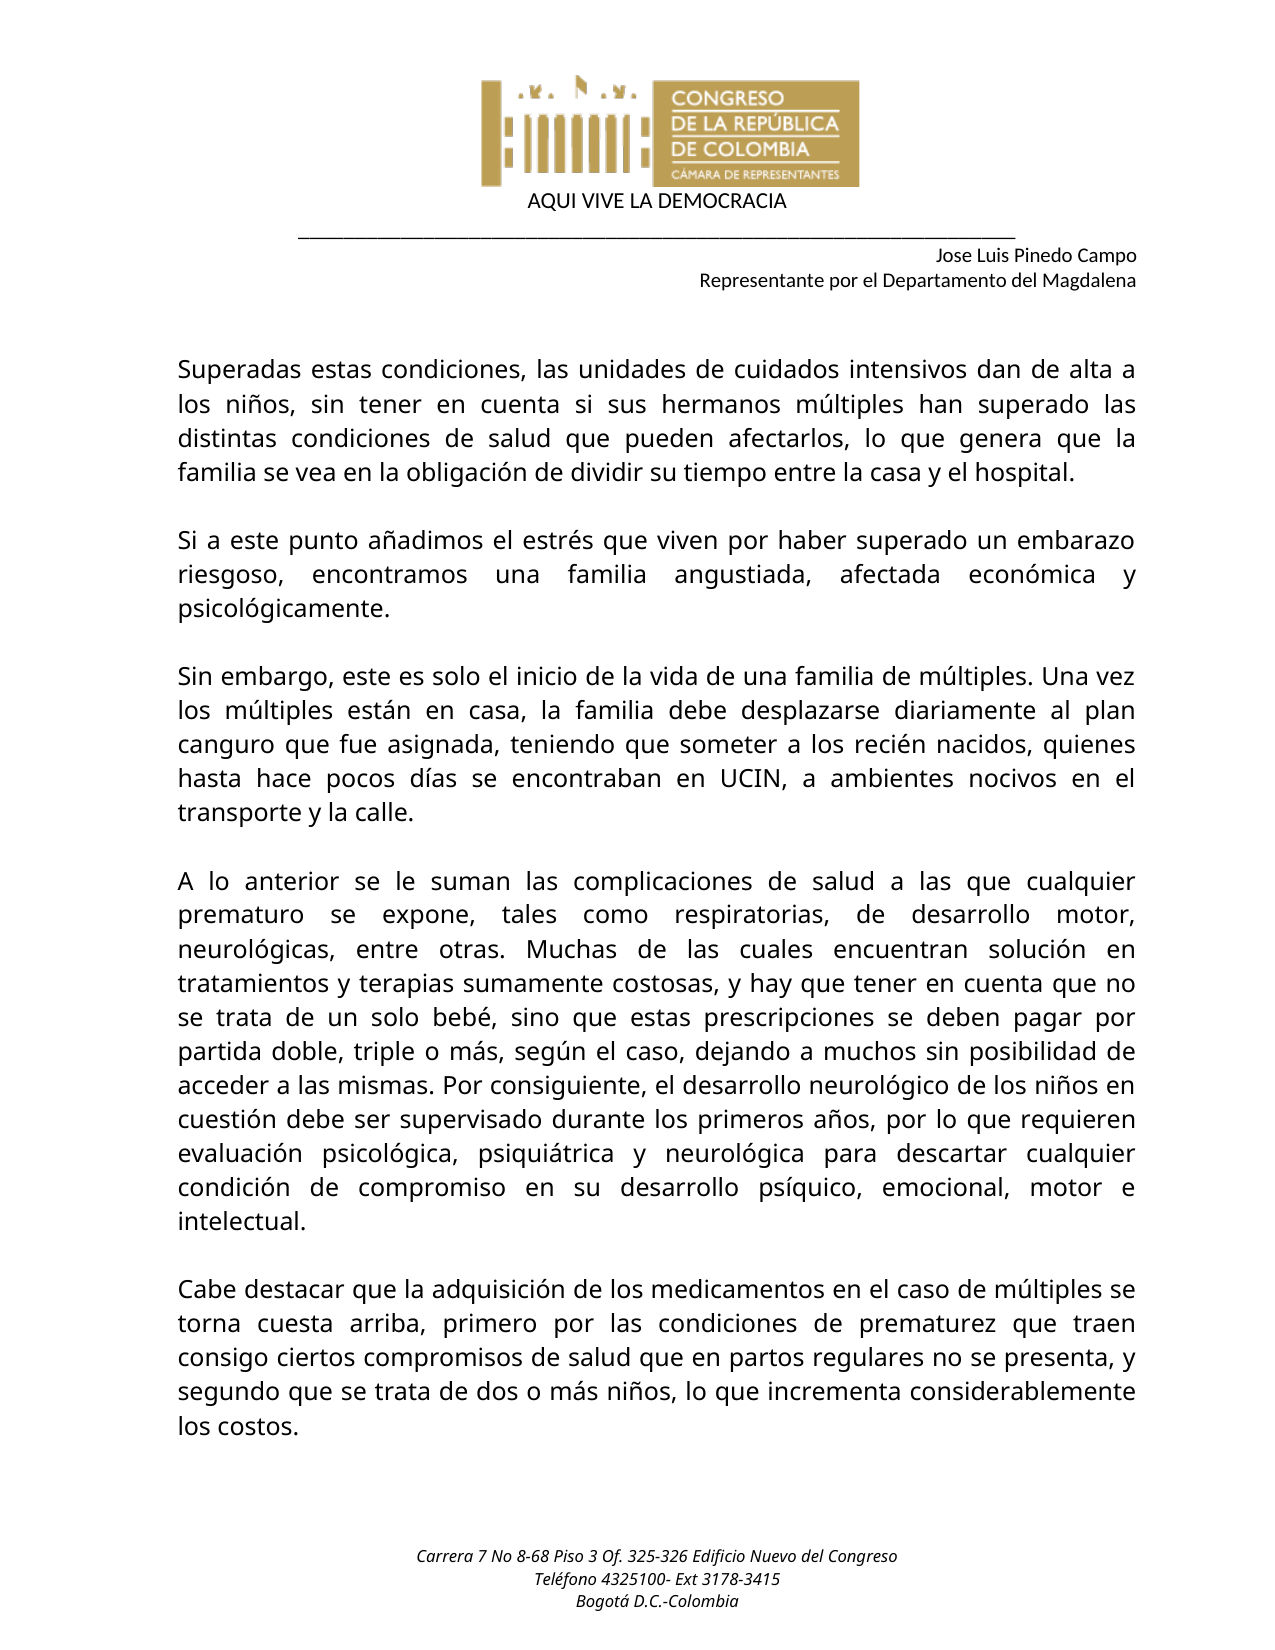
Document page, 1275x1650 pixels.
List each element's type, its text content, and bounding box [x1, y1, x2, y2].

text Cabe destacar que la adquisición de los medicamentos en el caso de múltiples se torna cuesta arriba, primero por las condiciones de prematurez que traen consigo ciertos compromisos de salud que en partos regulares no se presenta, y segundo que se trata de dos o más niños, lo que incrementa considerablemente los costos. [177, 1272, 1137, 1442]
text Sin embargo, este es solo el inicio de la vida de una familia de múltiples. Una vez los múltiples están en casa, la familia debe desplazarse diariamente al plan canguro que fue asignada, teniendo que someter a los recién nacidos, quienes hasta hace pocos días se encontraban en UCIN, a ambientes nocivos en el transporte y la calle. [177, 659, 1137, 829]
picture [481, 75, 860, 187]
text Superadas estas condiciones, las unidades de cuidados intensivos dan de alta a los niños, sin tener en cuenta si sus hermanos múltiples han superado las distintas condiciones de salud que pueden afectarlos, lo que genera que la familia se vea en la obligación de dividir su tiempo entre la casa y el hospital. [177, 352, 1137, 488]
text Si a este punto añadimos el estrés que viven por haber superado un embarazo riesgoso, encontramos una familia angustiada, afectada económica y psicológicamente. [177, 522, 1137, 625]
text A lo anterior se le suman las complicaciones de salud a las que cualquier prematuro se expone, tales como respiratorias, de desarrollo motor, neurológicas, entre otras. Muchas de las cuales encuentran solución en tratamientos y terapias sumamente costosas, y hay que tener en cuenta que no se trata de un solo bebé, sino que estas prescripciones se deben pagar por partida doble, triple o más, según el caso, dejando a muchos sin posibilidad de acceder a las mismas. Por consiguiente, el desarrollo neurológico de los niños en cuestión debe ser supervisado durante los primeros años, por lo que requieren evaluación psicológica, psiquiátrica y neurológica para descartar cualquier condición de compromiso en su desarrollo psíquico, emocional, motor e intelectual. [177, 863, 1137, 1238]
